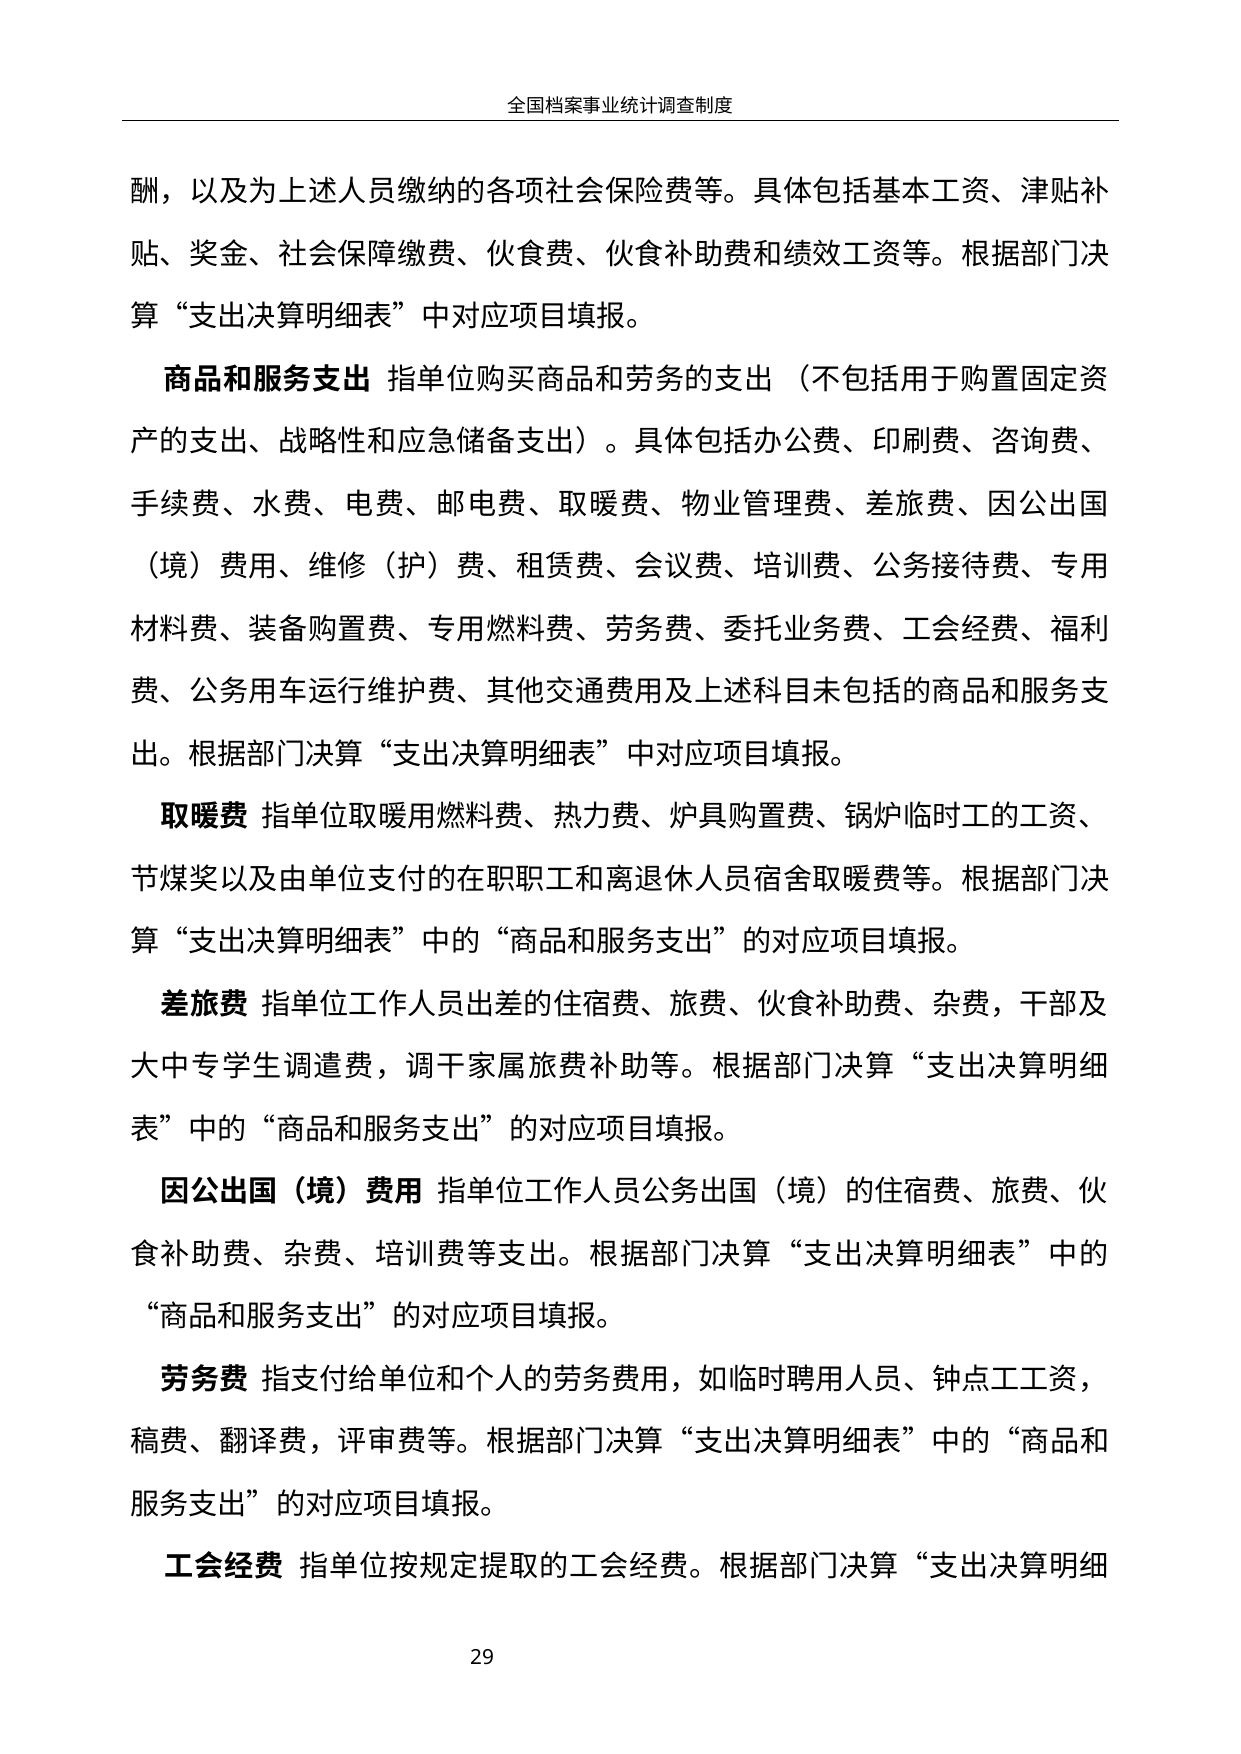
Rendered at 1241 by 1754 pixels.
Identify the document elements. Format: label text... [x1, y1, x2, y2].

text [130, 1523, 1110, 1585]
text 商品和服务支出 指单位购买商品和劳务的支出 （不包括用于购置固定资产的支出、战略性和应急储备支出）。具体包括办公费、印刷费、咨询费、手续费、水费、电费、邮电费、取暖费、物业管理费、差旅费、因公出国（境）费用、维修（护）费、租赁费、会议费、培训费、公务接待费、专用材料费、装备购置费、专用燃料费、劳务费、委托业务费、工会经费、福利费、公务用车运行维护费、其他交通费用及上述科目未包括的商品和服务支出。根据部门决算“支出决算明细表”中对应项目填报。 [130, 335, 1110, 773]
text 劳务费 指支付给单位和个人的劳务费用，如临时聘用人员、钟点工工资，稿费、翻译费，评审费等。根据部门决算“支出决算明细表”中的“商品和服务支出”的对应项目填报。 [130, 1335, 1110, 1523]
text 取暖费 指单位取暖用燃料费、热力费、炉具购置费、锅炉临时工的工资、节煤奖以及由单位支付的在职职工和离退休人员宿舍取暖费等。根据部门决算“支出决算明细表”中的“商品和服务支出”的对应项目填报。 [130, 773, 1110, 960]
text 差旅费 指单位工作人员出差的住宿费、旅费、伙食补助费、杂费，干部及大中专学生调遣费，调干家属旅费补助等。根据部门决算“支出决算明细表”中的“商品和服务支出”的对应项目填报。 [130, 960, 1110, 1148]
text 因公出国（境）费用 指单位工作人员公务出国（境）的住宿费、旅费、伙食补助费、杂费、培训费等支出。根据部门决算“支出决算明细表”中的“商品和服务支出”的对应项目填报。 [130, 1148, 1110, 1335]
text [130, 148, 1110, 335]
